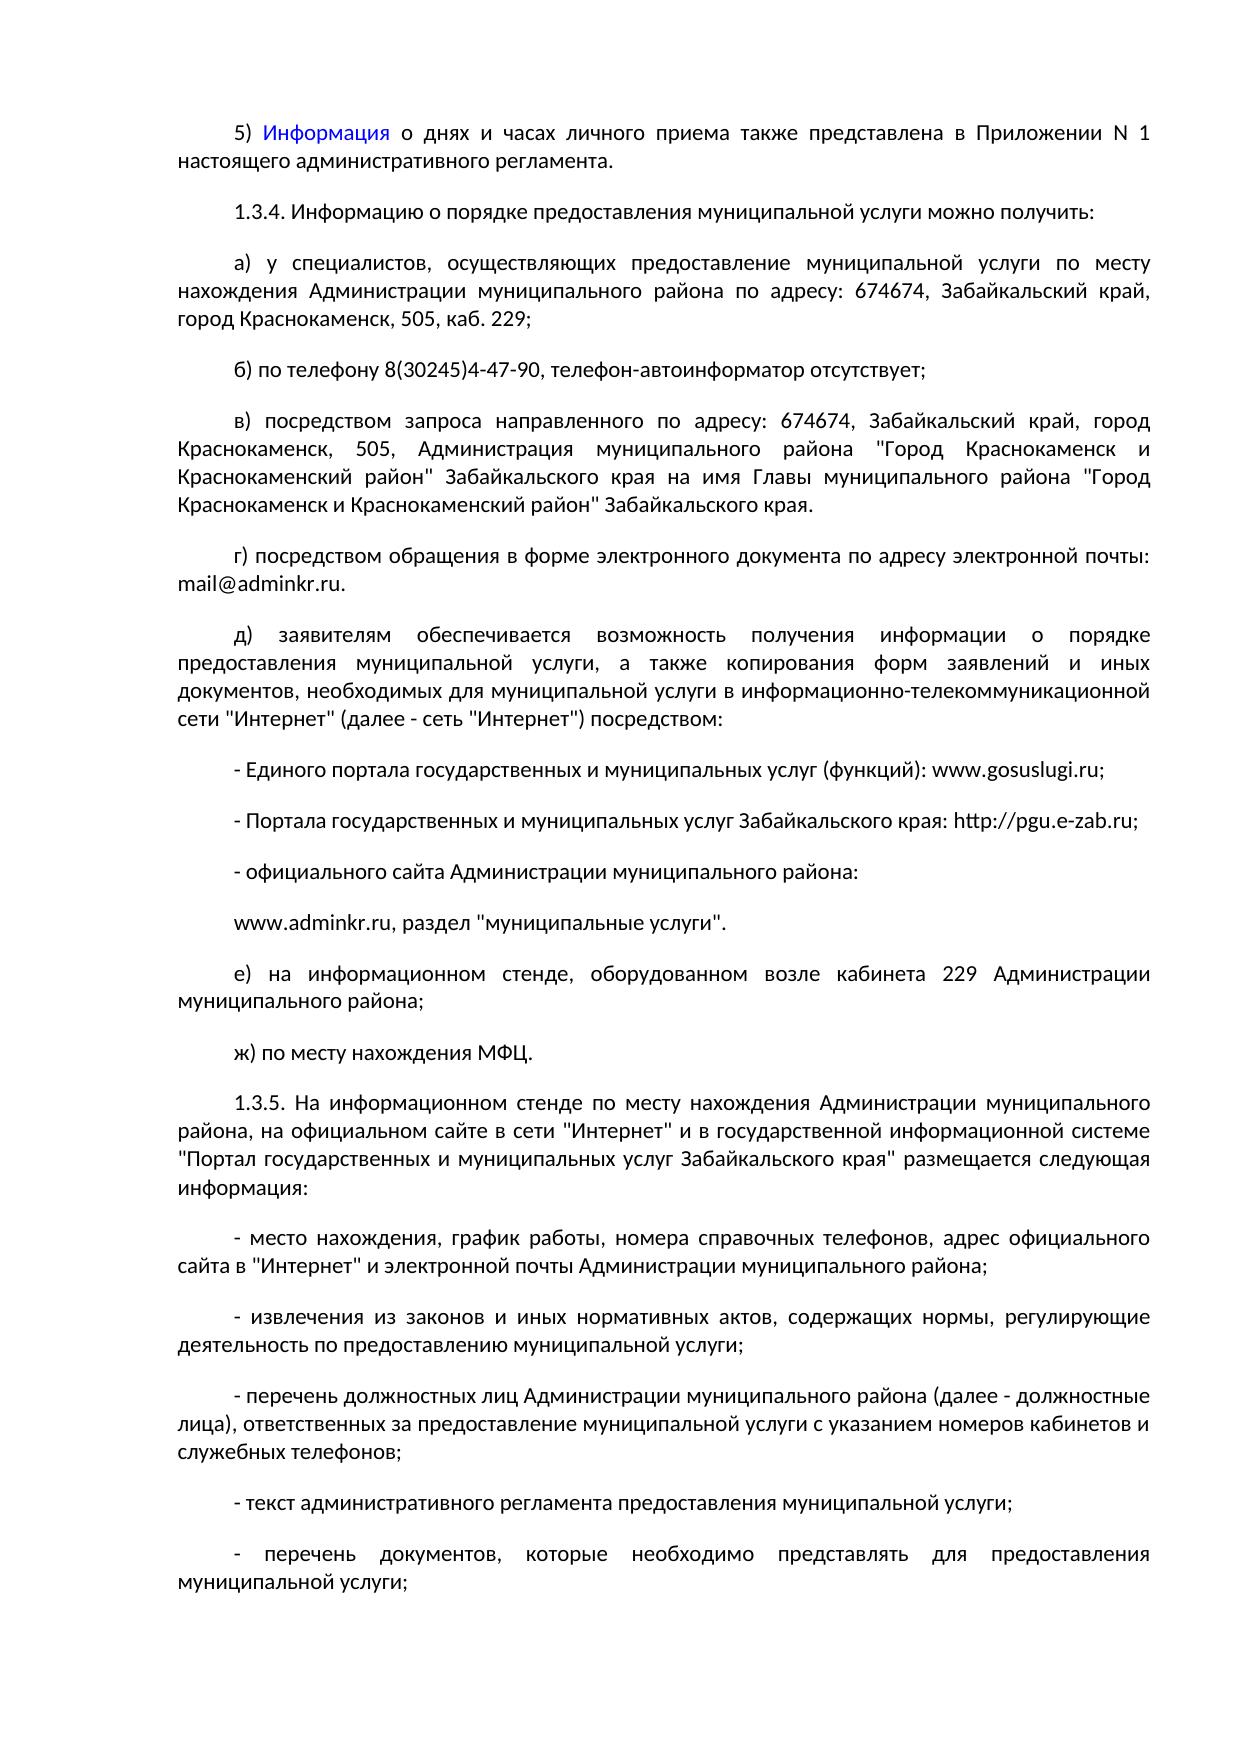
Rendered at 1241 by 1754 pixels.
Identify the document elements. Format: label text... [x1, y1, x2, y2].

text - место нахождения, график работы, номера справочных телефонов, адрес официального сайта в "Интернет" и электронной почты Администрации муниципального района; [177, 1223, 1152, 1279]
text - извлечения из законов и иных нормативных актов, содержащих нормы, регулирующие деятельность по предоставлению муниципальной услуги; [177, 1302, 1152, 1358]
text в) посредством запроса направленного по адресу: 674674, Забайкальский край, город Краснокаменск, 505, Администрация муниципального района "Город Краснокаменск и Краснокаменский район" Забайкальского края на имя Главы муниципального района "Город Краснокаменск и Краснокаменский район" Забайкальского края. [177, 406, 1152, 518]
text - перечень документов, которые необходимо представлять для предоставления муниципальной услуги; [177, 1539, 1152, 1595]
text - текст административного регламента предоставления муниципальной услуги; [177, 1488, 1152, 1516]
text ж) по месту нахождения МФЦ. [177, 1038, 1152, 1066]
text б) по телефону 8(30245)4-47-90, телефон-автоинформатор отсутствует; [177, 355, 1152, 383]
text - перечень должностных лиц Администрации муниципального района (далее - должностные лица), ответственных за предоставление муниципальной услуги с указанием номеров кабинетов и служебных телефонов; [177, 1381, 1152, 1466]
text а) у специалистов, осуществляющих предоставление муниципальной услуги по месту нахождения Администрации муниципального района по адресу: 674674, Забайкальский край, город Краснокаменск, 505, каб. 229; [177, 248, 1152, 332]
text 1.3.4. Информацию о порядке предоставления муниципальной услуги можно получить: [177, 197, 1152, 225]
text г) посредством обращения в форме электронного документа по адресу электронной почты: mail@adminkr.ru. [177, 541, 1152, 597]
text 1.3.5. На информационном стенде по месту нахождения Администрации муниципального района, на официальном сайте в сети "Интернет" и в государственной информационной системе "Портал государственных и муниципальных услуг Забайкальского края" размещается следующая информация: [177, 1088, 1152, 1201]
text - Портала государственных и муниципальных услуг Забайкальского края: http://pgu.e-zab.ru; [177, 806, 1152, 834]
text д) заявителям обеспечивается возможность получения информации о порядке предоставления муниципальной услуги, а также копирования форм заявлений и иных документов, необходимых для муниципальной услуги в информационно-телекоммуникационной сети "Интернет" (далее - сеть "Интернет") посредством: [177, 620, 1152, 732]
text - официального сайта Администрации муниципального района: [177, 857, 1152, 885]
text www.adminkr.ru, раздел "муниципальные услуги". [177, 908, 1152, 936]
text 5) Информация о днях и часах личного приема также представлена в Приложении N 1 настоящего административного регламента. [177, 118, 1152, 174]
text е) на информационном стенде, оборудованном возле кабинета 229 Администрации муниципального района; [177, 959, 1152, 1015]
text - Единого портала государственных и муниципальных услуг (функций): www.gosuslugi.ru; [177, 755, 1152, 783]
